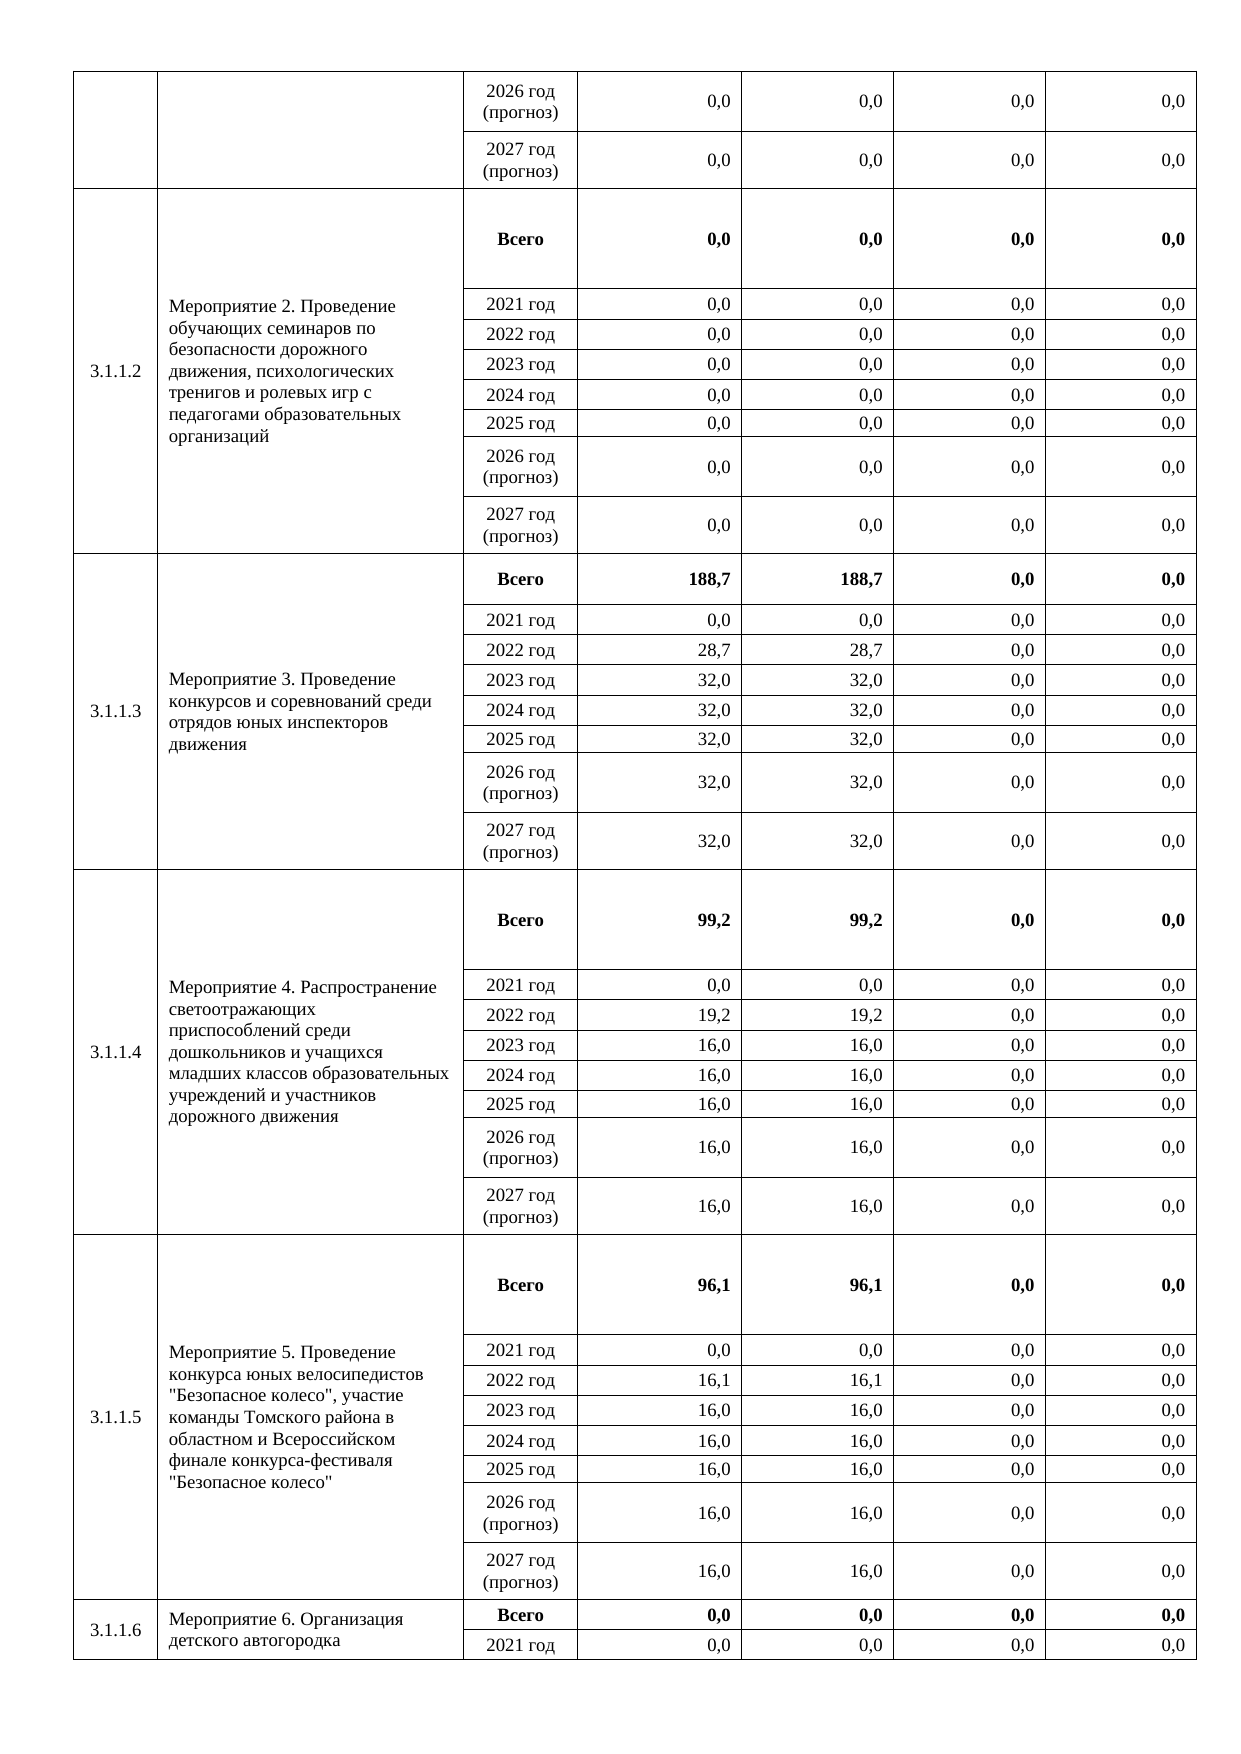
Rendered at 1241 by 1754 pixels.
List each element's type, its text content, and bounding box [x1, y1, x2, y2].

table_cell 16,0 [578, 1031, 741, 1059]
table_cell 0,0 [894, 1091, 1045, 1117]
table_cell 16,0 [578, 1178, 741, 1233]
table_cell 0,0 [1046, 753, 1196, 812]
table_cell 0,0 [1046, 132, 1196, 187]
table_cell 0,0 [1046, 635, 1196, 664]
table_cell 16,0 [742, 1456, 893, 1482]
table_cell 0,0 [1046, 72, 1196, 131]
table_cell 188,7 [578, 554, 741, 604]
table_cell 16,0 [578, 1426, 741, 1455]
table_cell 32,0 [742, 726, 893, 752]
table_cell 2024 год [464, 696, 577, 724]
table_cell 16,1 [578, 1366, 741, 1394]
table_cell 0,0 [578, 320, 741, 348]
table_cell 0,0 [1046, 1396, 1196, 1425]
table_cell 0,0 [1046, 289, 1196, 318]
table_cell 16,0 [742, 1178, 893, 1233]
table_cell 2027 год (прогноз) [464, 132, 577, 187]
table_cell 2021 год [464, 289, 577, 318]
table_cell 2026 год (прогноз) [464, 72, 577, 131]
table_cell 2023 год [464, 665, 577, 694]
table_cell 3.1.1.3 [74, 554, 157, 868]
table_cell 2025 год [464, 1091, 577, 1117]
table_cell 2022 год [464, 320, 577, 348]
table_cell 32,0 [578, 726, 741, 752]
table_cell 0,0 [742, 605, 893, 634]
table_cell 32,0 [578, 753, 741, 812]
table_cell 0,0 [894, 1600, 1045, 1629]
table_cell 2022 год [464, 635, 577, 664]
table_cell 28,7 [742, 635, 893, 664]
table_cell 0,0 [742, 320, 893, 348]
table_cell Мероприятие 4. Распространение светоотражающих приспособлений среди дошкольников и учащихся младших классов образовательных учреждений и участников дорожного движения [158, 870, 463, 1233]
table_cell 0,0 [1046, 1091, 1196, 1117]
table_cell 0,0 [894, 870, 1045, 969]
table_cell 0,0 [1046, 1061, 1196, 1090]
table_cell 2022 год [464, 1366, 577, 1394]
table_cell 0,0 [894, 72, 1045, 131]
table_cell 3.1.1.6 [74, 1600, 157, 1659]
table_cell 16,0 [578, 1543, 741, 1599]
table_cell 0,0 [1046, 320, 1196, 348]
table_cell 2024 год [464, 380, 577, 409]
table_cell 16,0 [742, 1118, 893, 1177]
table_cell 16,0 [578, 1091, 741, 1117]
table_cell 0,0 [1046, 189, 1196, 288]
table_cell 2024 год [464, 1061, 577, 1090]
table_cell 3.1.1.5 [74, 1235, 157, 1599]
table_cell 0,0 [742, 72, 893, 131]
table_cell 2027 год (прогноз) [464, 813, 577, 868]
table_cell 0,0 [742, 497, 893, 553]
table_cell 32,0 [578, 696, 741, 724]
table_cell 19,2 [578, 1000, 741, 1029]
table_cell 0,0 [1046, 437, 1196, 496]
table_cell 0,0 [1046, 1000, 1196, 1029]
table_cell 0,0 [578, 605, 741, 634]
table_cell 0,0 [742, 1600, 893, 1629]
table_cell 0,0 [894, 1366, 1045, 1394]
table_cell 16,0 [578, 1396, 741, 1425]
table_cell 0,0 [1046, 1118, 1196, 1177]
table_cell 0,0 [894, 189, 1045, 288]
table_cell Мероприятие 3. Проведение конкурсов и соревнований среди отрядов юных инспекторов движения [158, 554, 463, 868]
table_cell 0,0 [578, 437, 741, 496]
table_cell 0,0 [742, 437, 893, 496]
table_cell 0,0 [894, 380, 1045, 409]
table_cell 0,0 [894, 635, 1045, 664]
table_cell 0,0 [894, 1483, 1045, 1542]
table_cell 0,0 [1046, 1366, 1196, 1394]
table_cell Всего [464, 870, 577, 969]
table_cell 0,0 [742, 410, 893, 436]
table_cell 16,0 [742, 1031, 893, 1059]
table_cell 0,0 [1046, 813, 1196, 868]
table_cell 0,0 [894, 665, 1045, 694]
table_cell 2021 год [464, 1630, 577, 1659]
table_cell 0,0 [578, 132, 741, 187]
table_cell 0,0 [578, 1630, 741, 1659]
table_cell 0,0 [1046, 554, 1196, 604]
table_cell 0,0 [894, 1000, 1045, 1029]
table_cell 0,0 [894, 437, 1045, 496]
table_cell 0,0 [742, 1335, 893, 1364]
table_cell 32,0 [742, 753, 893, 812]
table_cell 0,0 [1046, 1630, 1196, 1659]
table_cell 0,0 [894, 726, 1045, 752]
table_cell 96,1 [578, 1235, 741, 1334]
table_cell 16,0 [742, 1483, 893, 1542]
table_cell 2023 год [464, 350, 577, 379]
table_cell 0,0 [578, 189, 741, 288]
table_cell 0,0 [578, 380, 741, 409]
table_cell 0,0 [1046, 1235, 1196, 1334]
table_cell 32,0 [742, 696, 893, 724]
table_cell 32,0 [578, 813, 741, 868]
table_cell 0,0 [894, 1031, 1045, 1059]
table_cell 0,0 [894, 1426, 1045, 1455]
table_cell 0,0 [894, 605, 1045, 634]
table_cell 96,1 [742, 1235, 893, 1334]
table_cell Мероприятие 6. Организация детского автогородка [158, 1600, 463, 1659]
table_cell 0,0 [894, 410, 1045, 436]
table_cell 0,0 [894, 497, 1045, 553]
table_cell 32,0 [742, 813, 893, 868]
table_cell 0,0 [1046, 1543, 1196, 1599]
table_cell 0,0 [1046, 1178, 1196, 1233]
table_cell 0,0 [894, 289, 1045, 318]
table_cell 0,0 [578, 350, 741, 379]
table_cell 0,0 [578, 1600, 741, 1629]
table_cell 2027 год (прогноз) [464, 497, 577, 553]
table_cell 16,0 [578, 1118, 741, 1177]
table_cell 0,0 [742, 1630, 893, 1659]
table_cell 2026 год (прогноз) [464, 1118, 577, 1177]
table_cell 99,2 [742, 870, 893, 969]
table_cell 16,0 [578, 1456, 741, 1482]
table_cell 0,0 [1046, 870, 1196, 969]
table_cell 16,1 [742, 1366, 893, 1394]
table_cell 32,0 [742, 665, 893, 694]
table_cell 0,0 [742, 350, 893, 379]
table_cell Мероприятие 5. Проведение конкурса юных велосипедистов "Безопасное колесо", участие команды Томского района в областном и Всероссийском финале конкурса-фестиваля "Безопасное колесо" [158, 1235, 463, 1599]
table_cell 0,0 [1046, 1031, 1196, 1059]
table_cell 0,0 [1046, 1426, 1196, 1455]
table_cell 0,0 [578, 970, 741, 999]
table_cell 0,0 [894, 1630, 1045, 1659]
table_cell 16,0 [742, 1396, 893, 1425]
table_cell 99,2 [578, 870, 741, 969]
table_cell 0,0 [894, 1235, 1045, 1334]
table_cell 2026 год (прогноз) [464, 753, 577, 812]
table_cell 0,0 [1046, 665, 1196, 694]
table_cell 0,0 [894, 350, 1045, 379]
table_cell 0,0 [578, 72, 741, 131]
table_cell 0,0 [894, 970, 1045, 999]
table_cell 19,2 [742, 1000, 893, 1029]
table_cell 0,0 [894, 1396, 1045, 1425]
table_cell 2027 год (прогноз) [464, 1178, 577, 1233]
table_cell 0,0 [578, 410, 741, 436]
table_cell 0,0 [1046, 1335, 1196, 1364]
table_cell 0,0 [1046, 1600, 1196, 1629]
table_cell 3.1.1.4 [74, 870, 157, 1233]
table_cell 0,0 [1046, 350, 1196, 379]
table_cell 2026 год (прогноз) [464, 437, 577, 496]
table_cell 0,0 [894, 813, 1045, 868]
table_cell 16,0 [742, 1061, 893, 1090]
table_cell 0,0 [742, 289, 893, 318]
table_cell 0,0 [742, 970, 893, 999]
table_cell Всего [464, 189, 577, 288]
table_cell 0,0 [1046, 970, 1196, 999]
table_cell 2025 год [464, 1456, 577, 1482]
table_cell 2027 год (прогноз) [464, 1543, 577, 1599]
table_cell 0,0 [742, 189, 893, 288]
table_cell 2021 год [464, 970, 577, 999]
table_cell 0,0 [578, 289, 741, 318]
table_cell 3.1.1.2 [74, 189, 157, 553]
table_cell 0,0 [894, 1118, 1045, 1177]
table_cell 0,0 [578, 497, 741, 553]
table_cell Всего [464, 1600, 577, 1629]
table_cell 2021 год [464, 1335, 577, 1364]
table_cell 0,0 [578, 1335, 741, 1364]
table_cell 0,0 [742, 132, 893, 187]
table_cell 0,0 [1046, 1483, 1196, 1542]
table_cell 2025 год [464, 410, 577, 436]
table_cell 0,0 [1046, 410, 1196, 436]
table_cell 16,0 [742, 1091, 893, 1117]
table_cell 0,0 [894, 1061, 1045, 1090]
table_cell 0,0 [894, 554, 1045, 604]
table_cell 16,0 [742, 1543, 893, 1599]
table_cell 0,0 [894, 696, 1045, 724]
table_cell 188,7 [742, 554, 893, 604]
table_cell 16,0 [578, 1483, 741, 1542]
table_cell 0,0 [894, 1178, 1045, 1233]
table_cell 0,0 [894, 753, 1045, 812]
table_cell 0,0 [894, 320, 1045, 348]
table_cell Мероприятие 2. Проведение обучающих семинаров по безопасности дорожного движения, психологических тренигов и ролевых игр с педагогами образовательных организаций [158, 189, 463, 553]
table_cell 0,0 [1046, 497, 1196, 553]
table_cell Всего [464, 1235, 577, 1334]
table_cell 0,0 [894, 1456, 1045, 1482]
table_cell 28,7 [578, 635, 741, 664]
table_cell 2026 год (прогноз) [464, 1483, 577, 1542]
table_cell Всего [464, 554, 577, 604]
table_cell 0,0 [742, 380, 893, 409]
table_cell 32,0 [578, 665, 741, 694]
table_cell 2025 год [464, 726, 577, 752]
table_cell 2022 год [464, 1000, 577, 1029]
table_cell 0,0 [894, 1543, 1045, 1599]
table_cell 2024 год [464, 1426, 577, 1455]
table_cell 0,0 [894, 1335, 1045, 1364]
table_cell 16,0 [578, 1061, 741, 1090]
table_cell 0,0 [1046, 605, 1196, 634]
table_cell 0,0 [1046, 696, 1196, 724]
table_cell 16,0 [742, 1426, 893, 1455]
table_cell 0,0 [894, 132, 1045, 187]
table_cell 2023 год [464, 1396, 577, 1425]
table_cell 0,0 [1046, 726, 1196, 752]
table_cell 2023 год [464, 1031, 577, 1059]
table_cell 0,0 [1046, 380, 1196, 409]
table_cell 0,0 [1046, 1456, 1196, 1482]
table_cell 2021 год [464, 605, 577, 634]
